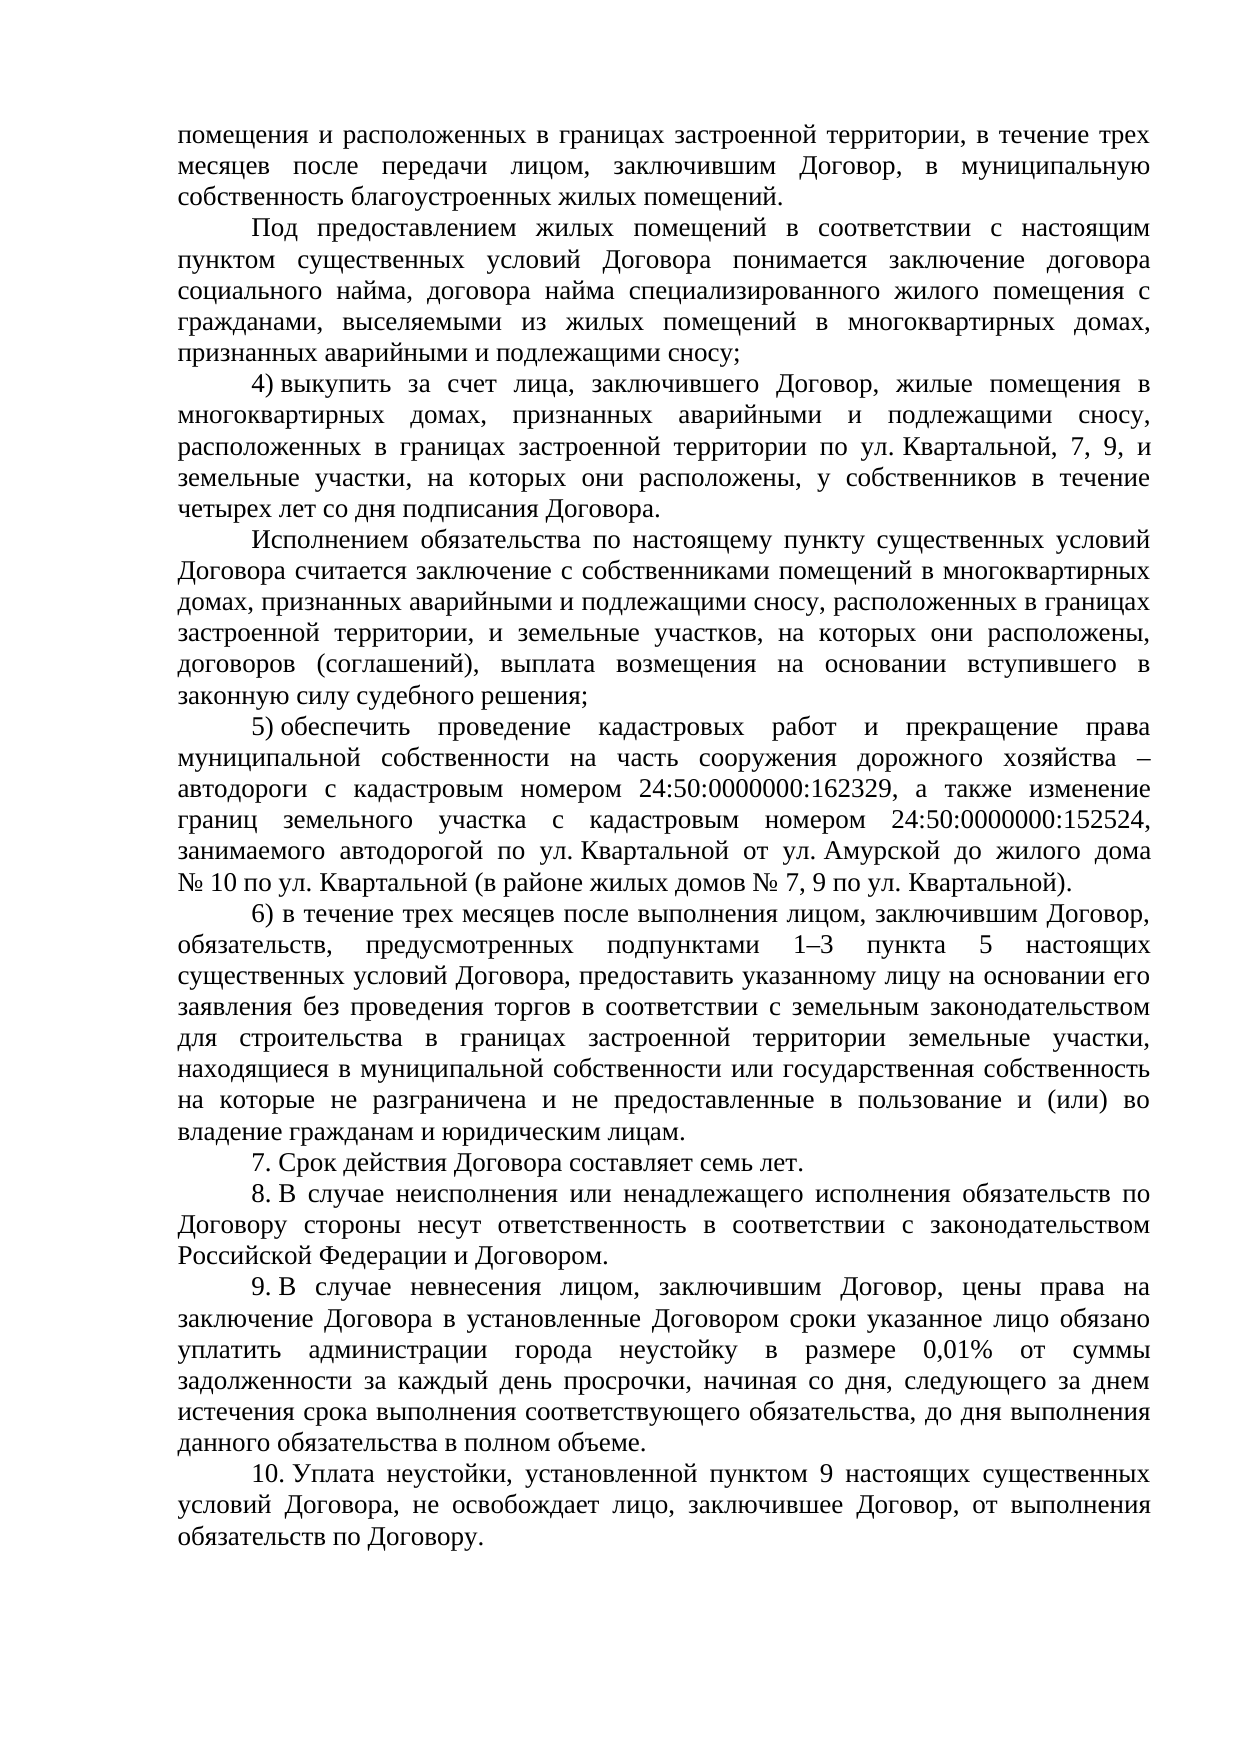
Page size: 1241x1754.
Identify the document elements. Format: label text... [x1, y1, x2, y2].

text 5) обеспечить проведение кадастровых работ и прекращение права муниципальной собственности на часть сооружения дорожного хозяйства – автодороги с кадастровым номером 24:50:0000000:162329, а также изменение границ земельного участка с кадастровым номером 24:50:0000000:152524, занимаемого автодорогой по ул. Квартальной от ул. Амурской до жилого дома № 10 по ул. Квартальной (в районе жилых домов № 7, 9 по ул. Квартальной). [177, 710, 1152, 897]
text Исполнением обязательства по настоящему пункту существенных условий Договора считается заключение с собственниками помещений в многоквартирных домах, признанных аварийными и подлежащими сносу, расположенных в границах застроенной территории, и земельные участков, на которых они расположены, договоров (соглашений), выплата возмещения на основании вступившего в законную силу судебного решения; [177, 523, 1152, 710]
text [177, 118, 1152, 212]
text 8. В случае неисполнения или ненадлежащего исполнения обязательств по Договору стороны несут ответственность в соответствии с законодательством Российской Федерации и Договором. [177, 1177, 1152, 1271]
text 6) в течение трех месяцев после выполнения лицом, заключившим Договор, обязательств, предусмотренных подпунктами 1–3 пункта 5 настоящих существенных условий Договора, предоставить указанному лицу на основании его заявления без проведения торгов в соответствии с земельным законодательством для строительства в границах застроенной территории земельные участки, находящиеся в муниципальной собственности или государственная собственность на которые не разграничена и не предоставленные в пользование и (или) во владение гражданам и юридическим лицам. [177, 897, 1152, 1146]
text 9. В случае невнесения лицом, заключившим Договор, цены права на заключение Договора в установленные Договором сроки указанное лицо обязано уплатить администрации города неустойку в размере 0,01% от суммы задолженности за каждый день просрочки, начиная со дня, следующего за днем истечения срока выполнения соответствующего обязательства, до дня выполнения данного обязательства в полном объеме. [177, 1271, 1152, 1457]
text 4) выкупить за счет лица, заключившего Договор, жилые помещения в многоквартирных домах, признанных аварийными и подлежащими сносу, расположенных в границах застроенной территории по ул. Квартальной, 7, 9, и земельные участки, на которых они расположены, у собственников в течение четырех лет со дня подписания Договора. [177, 367, 1152, 523]
text 7. Срок действия Договора составляет семь лет. [177, 1146, 1152, 1177]
text Под предоставлением жилых помещений в соответствии с настоящим пунктом существенных условий Договора понимается заключение договора социального найма, договора найма специализированного жилого помещения с гражданами, выселяемыми из жилых помещений в многоквартирных домах, признанных аварийными и подлежащими сносу; [177, 212, 1152, 367]
text 10. Уплата неустойки, установленной пунктом 9 настоящих существенных условий Договора, не освобождает лицо, заключившее Договор, от выполнения обязательств по Договору. [177, 1457, 1152, 1551]
